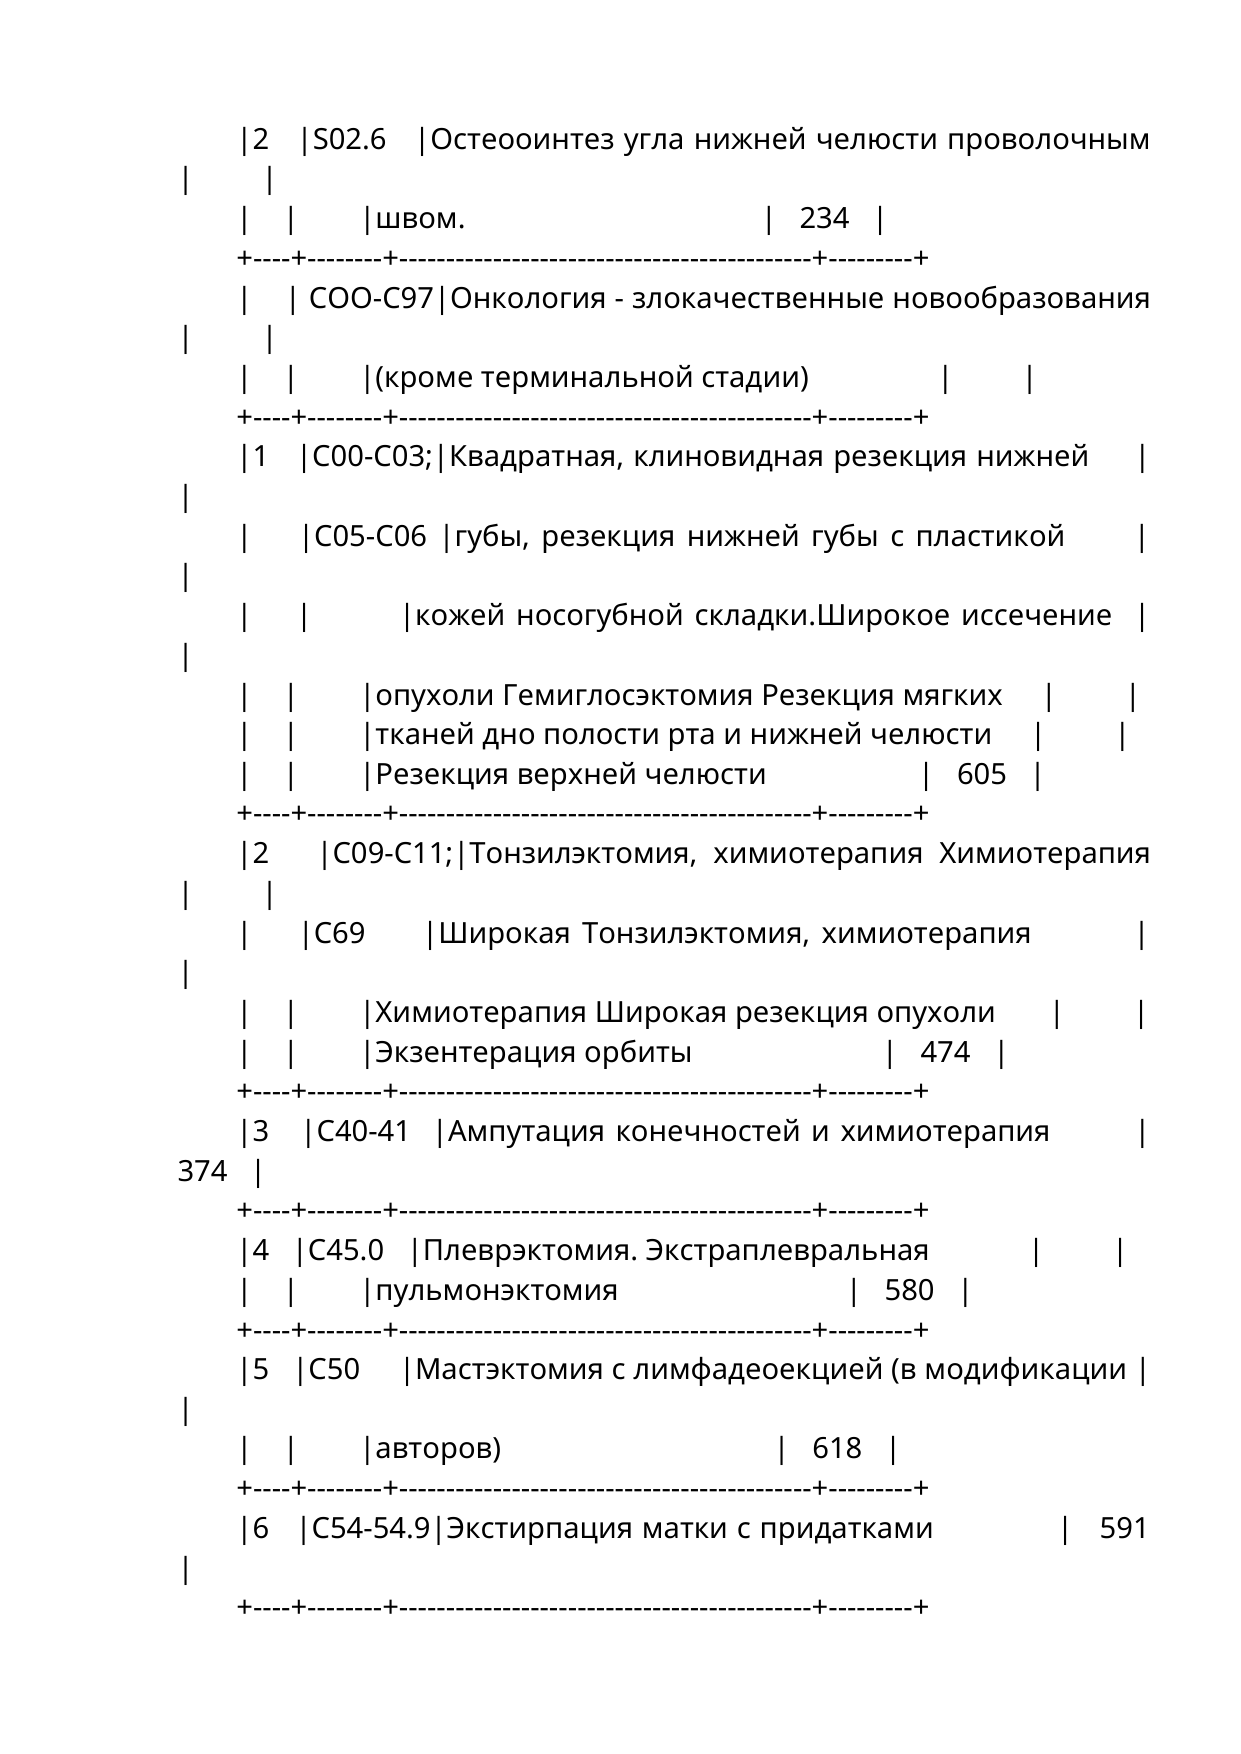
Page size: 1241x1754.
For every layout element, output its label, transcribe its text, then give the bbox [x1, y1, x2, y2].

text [177, 1587, 1152, 1626]
text |3 |С40-41 |Ампутация конечностей и химиотерапия | 374 | [177, 1110, 1152, 1190]
text |2 |С09-С11;|Тонзилэктомия, химиотерапия Химиотерапия | | [177, 832, 1152, 912]
text | | |швом. | 234 | [177, 197, 1152, 237]
text |4 |С45.0 |Плеврэктомия. Экстраплевральная | | [177, 1229, 1152, 1269]
text |5 |С50 |Мастэктомия с лимфадеоекцией (в модификации | | [177, 1348, 1152, 1428]
text |2 |S02.6 |Остеооинтез угла нижней челюсти проволочным | | [177, 118, 1152, 197]
text | | |пульмонэктомия | 580 | [177, 1269, 1152, 1309]
text +----+--------+--------------------------------------------+---------+ [177, 793, 1152, 832]
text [177, 1467, 1152, 1507]
text |1 |С00-С03;|Квадратная, клиновидная резекция нижней | | [177, 436, 1152, 515]
text | | |(кроме терминальной стадии) | | [177, 356, 1152, 396]
text | | |тканей дно полости рта и нижней челюсти | | [177, 713, 1152, 753]
text | | |Химиотерапия Широкая резекция опухоли | | [177, 991, 1152, 1031]
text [177, 237, 1152, 277]
text +----+--------+--------------------------------------------+---------+ [177, 1071, 1152, 1110]
text | | |Экзентерация орбиты | 474 | [177, 1031, 1152, 1071]
text | | |Резекция верхней челюсти | 605 | [177, 753, 1152, 793]
text | | |опухоли Гемиглосэктомия Резекция мягких | | [177, 674, 1152, 713]
text | | |авторов) | 618 | [177, 1428, 1152, 1467]
text |6 |С54-54.9|Экстирпация матки с придатками | 591 | [177, 1507, 1152, 1587]
text +----+--------+--------------------------------------------+---------+ [177, 1190, 1152, 1229]
text | |С69 |Широкая Тонзилэктомия, химиотерапия | | [177, 912, 1152, 991]
text +----+--------+--------------------------------------------+---------+ [177, 396, 1152, 436]
text | | СОО-С97|Онкология - злокачественные новообразования | | [177, 277, 1152, 356]
text | |С05-С06 |губы, резекция нижней губы с пластикой | | [177, 515, 1152, 594]
text | | |кожей носогубной складки.Широкое иссечение | | [177, 594, 1152, 674]
text +----+--------+--------------------------------------------+---------+ [177, 1309, 1152, 1348]
